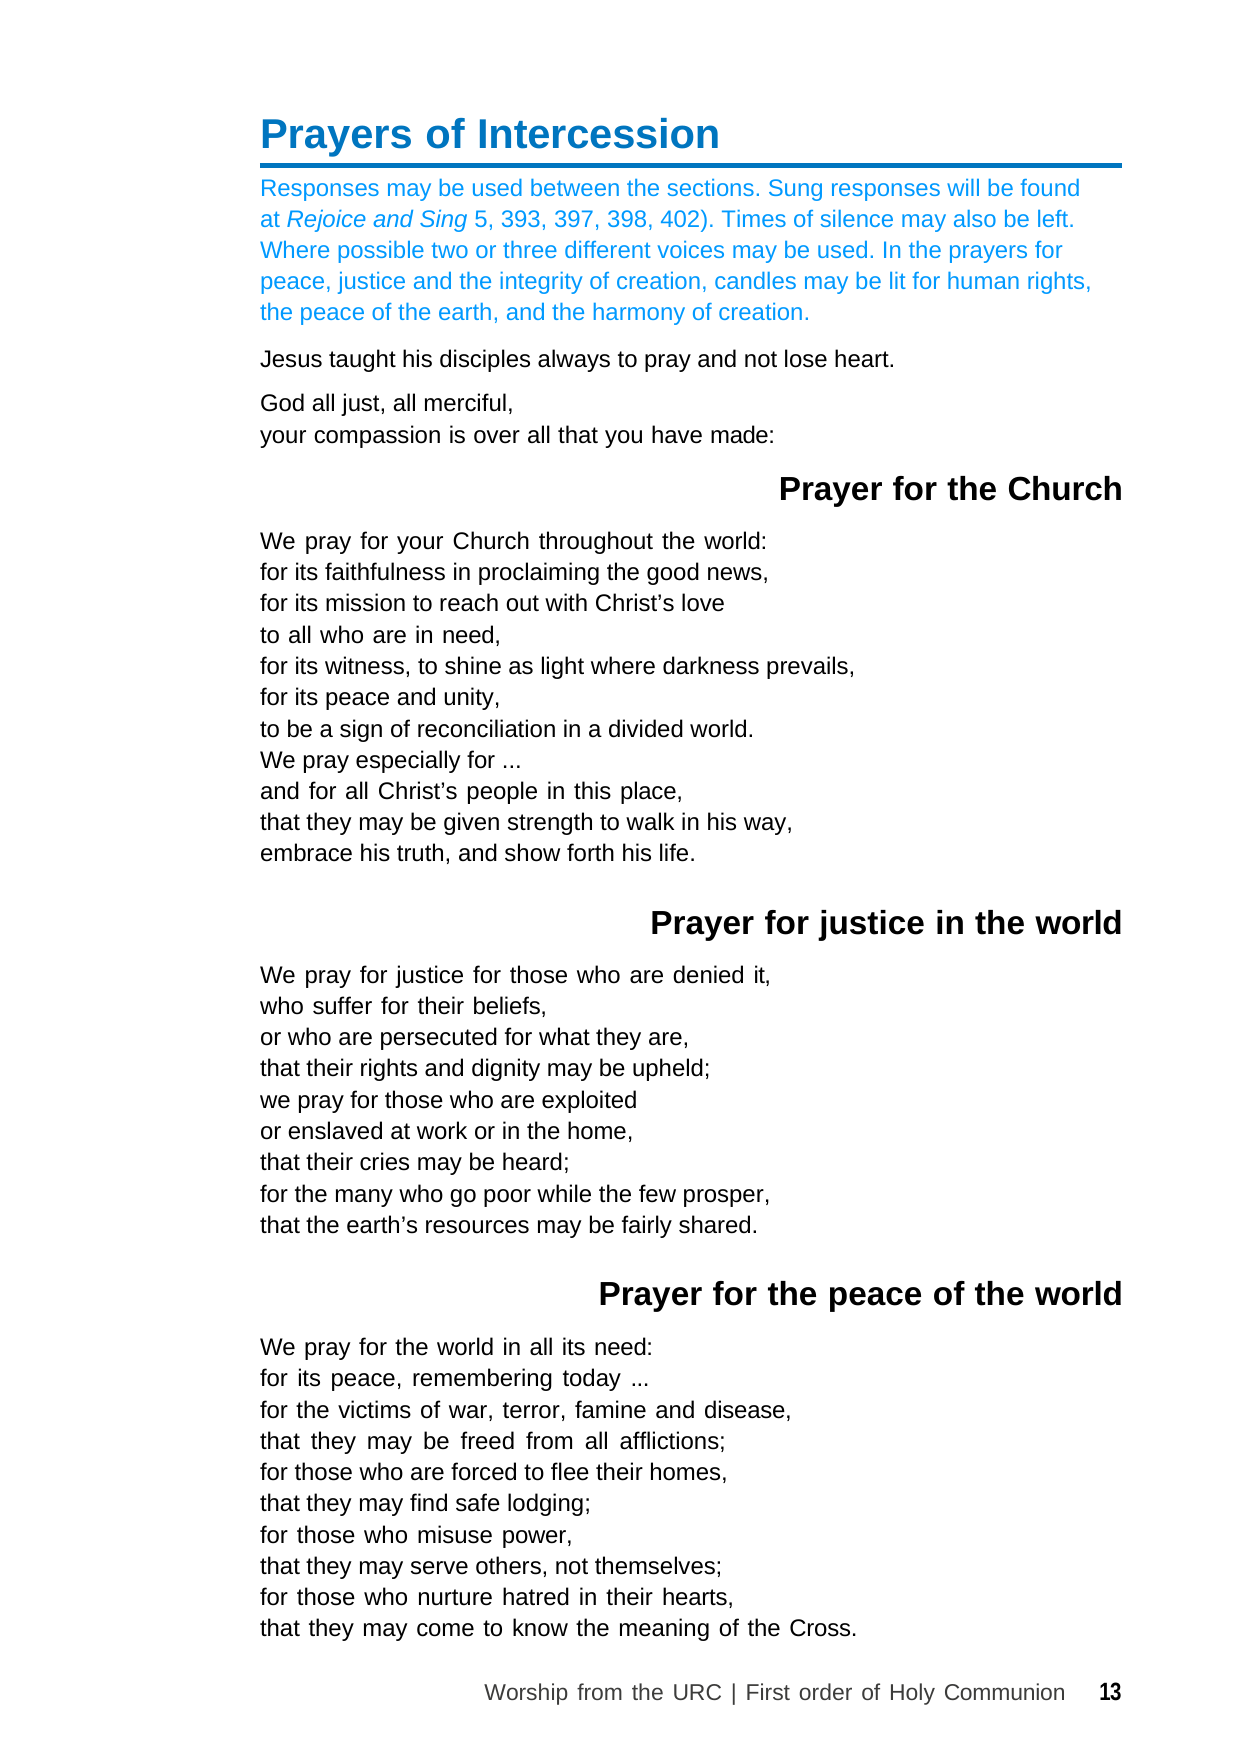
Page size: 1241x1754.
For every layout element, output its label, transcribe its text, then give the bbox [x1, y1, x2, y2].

text that they may be given strength to walk in his way, embrace his truth, and show forth his life. [260, 808, 838, 867]
text for those who misuse power, [260, 1521, 1138, 1548]
text to all who are in need, [260, 621, 1138, 648]
text or enslaved at work or in the home, that their cries may be heard; [260, 1117, 648, 1176]
text and for all Christ’s people in this place, [260, 777, 1138, 804]
subtitle Prayers of Intercession [260, 109, 1138, 157]
text for its peace, remembering today ... [260, 1364, 1138, 1392]
text that they may serve others, not themselves; for those who nurture hatred in their hearts, [260, 1552, 746, 1611]
text for the victims of war, terror, famine and disease, [260, 1396, 1138, 1423]
text your compassion is over all that you have made: [260, 421, 1138, 449]
text Responses may be used between the sections. Sung responses will be found at Rejoice and Sing 5, 393, 397, 398, 402). Times of silence may also be left. Where possible two or three different voices may be used. In the prayers for peace, justice and the integrity of creation, candles may be lit for human rights, the peace of the earth, and the harmony of creation. [260, 173, 1102, 326]
text who suffer for their beliefs, [260, 992, 1138, 1019]
subtitle Prayer for the Church [100, 469, 1123, 507]
text We pray for your Church throughout the world: [260, 527, 1138, 554]
text Jesus taught his disciples always to pray and not lose heart. God all just, all merciful, [260, 329, 928, 417]
text for its faithfulness in proclaiming the good news, for its mission to reach out with Christ’s love [260, 558, 796, 617]
text We pray for justice for those who are denied it, [260, 961, 1138, 988]
text or who are persecuted for what they are, that their rights and dignity may be upheld; we pray for those who are exploited [260, 1023, 731, 1113]
text to be a sign of reconciliation in a divided world. We pray especially for ... [260, 714, 768, 773]
text for its witness, to shine as light where darkness prevails, for its peace and unity, [260, 652, 883, 711]
subtitle Prayer for the peace of the world [100, 1274, 1123, 1312]
subtitle Prayer for justice in the world [100, 903, 1123, 941]
text We pray for the world in all its need: [260, 1333, 1138, 1361]
text for the many who go poor while the few prosper, that the earth’s resources may be fairly shared. [260, 1179, 810, 1238]
text that they may come to know the meaning of the Cross. [260, 1614, 1138, 1642]
text that they may be freed from all afflictions; for those who are forced to flee their homes, that they may find safe lodging; [260, 1427, 746, 1517]
